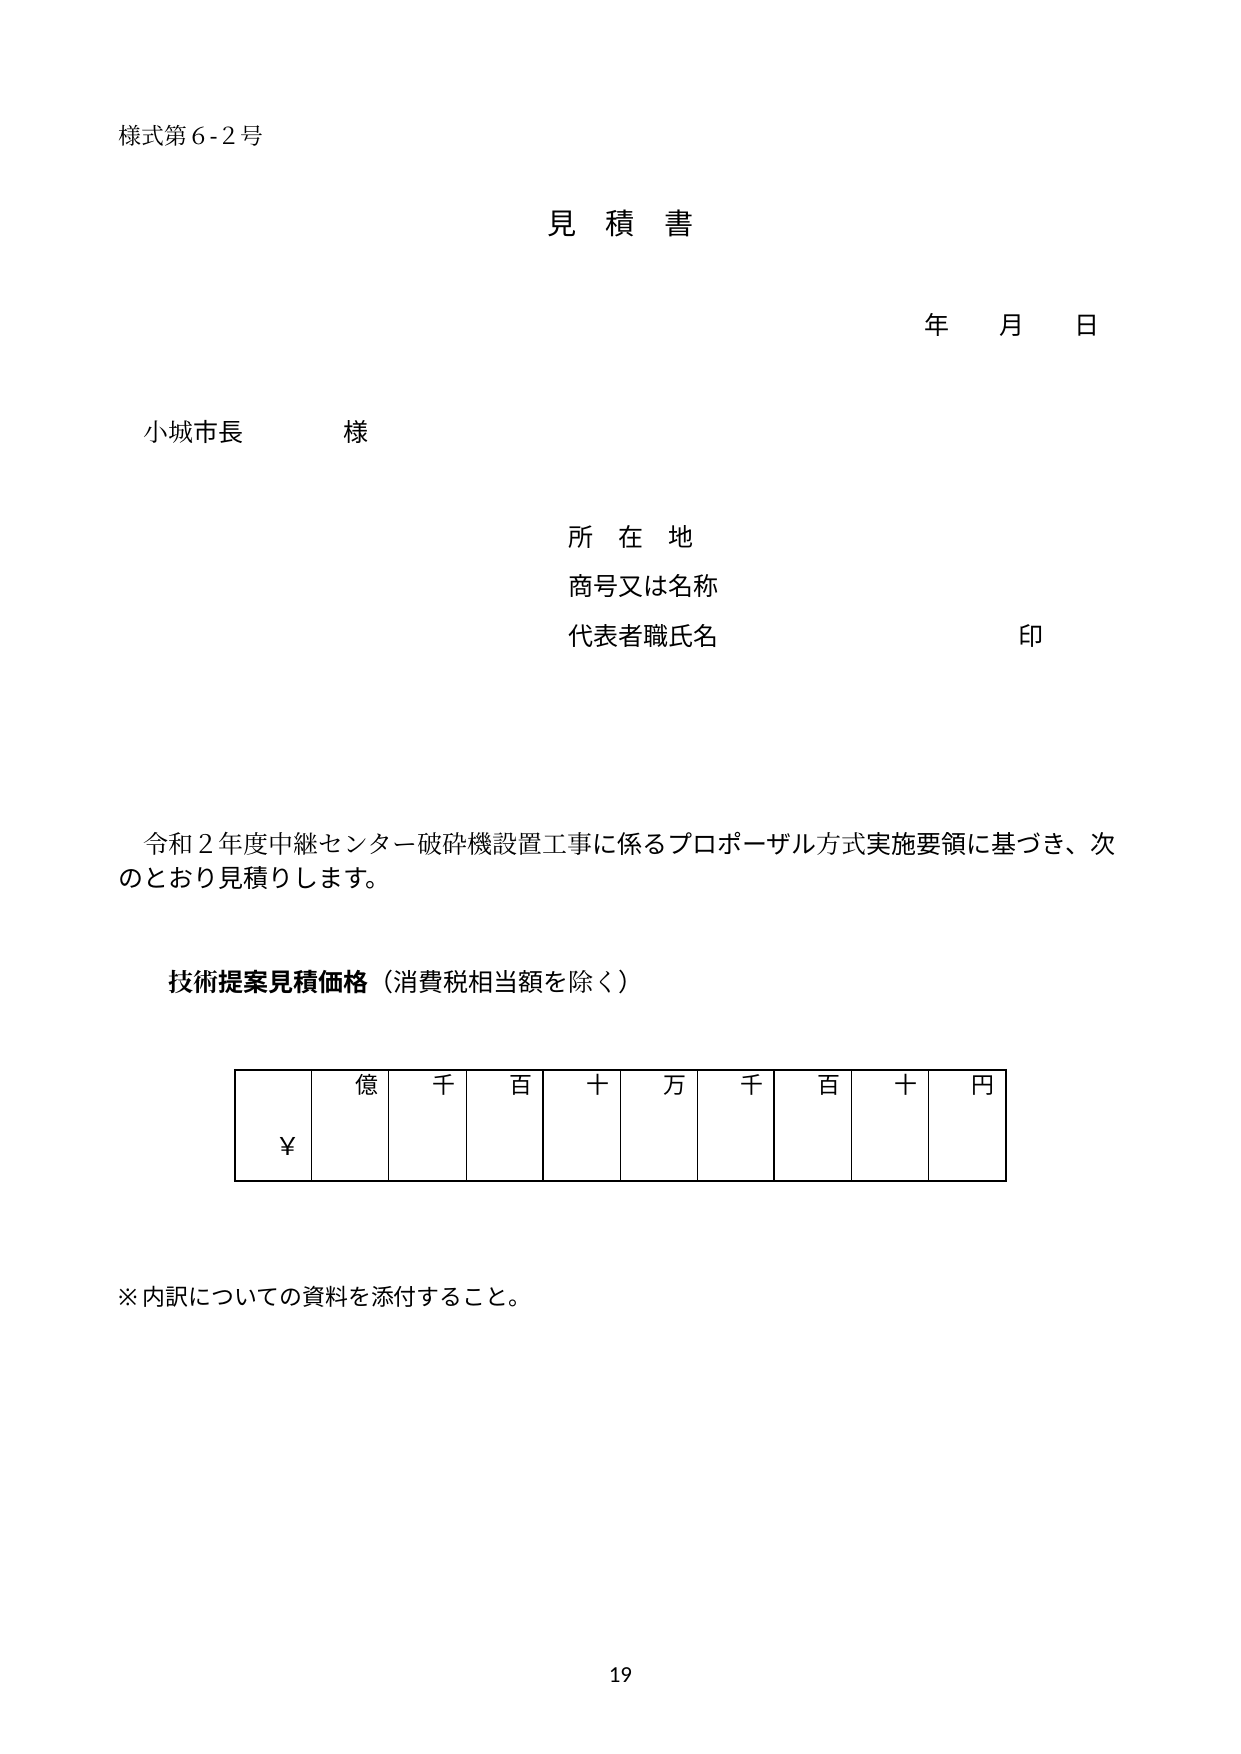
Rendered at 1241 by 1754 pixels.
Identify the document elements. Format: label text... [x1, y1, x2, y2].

table_cell [929, 1121, 1005, 1180]
table_header [236, 1071, 311, 1121]
table_cell [389, 1121, 466, 1180]
table_cell [544, 1121, 620, 1180]
text 年 月 日 [118, 310, 1099, 340]
table_header 円 [929, 1071, 1005, 1121]
table_header 億 [312, 1071, 388, 1121]
text 令和２年度中継センター破砕機設置工事に係るプロポーザル方式実施要領に基づき、次のとおり見積りします。 [118, 825, 1122, 894]
table_header 百 [775, 1071, 851, 1121]
table_cell [467, 1121, 542, 1180]
text ※ 内訳についての資料を添付すること。 [118, 1283, 1122, 1311]
table_cell [312, 1121, 388, 1180]
text 見 積 書 [118, 201, 1122, 243]
table_header 十 [852, 1071, 928, 1121]
subtitle 様式第６-２号 [118, 118, 1099, 151]
table_cell [698, 1121, 773, 1180]
text 代表者職氏名 印 [118, 621, 1113, 651]
table_header 千 [389, 1071, 466, 1121]
text 技術提案見積価格（消費税相当額を除く） [118, 963, 1122, 999]
table_header 千 [698, 1071, 773, 1121]
table_cell ￥ [236, 1121, 311, 1180]
text 小城市長 様 [118, 413, 1122, 449]
text 所 在 地 [118, 522, 1030, 552]
text 商号又は名称 [118, 571, 1007, 602]
table_cell [775, 1121, 851, 1180]
table_header 百 [467, 1071, 542, 1121]
table_header 十 [544, 1071, 620, 1121]
table_cell [852, 1121, 928, 1180]
table_header 万 [621, 1071, 697, 1121]
table_cell [621, 1121, 697, 1180]
